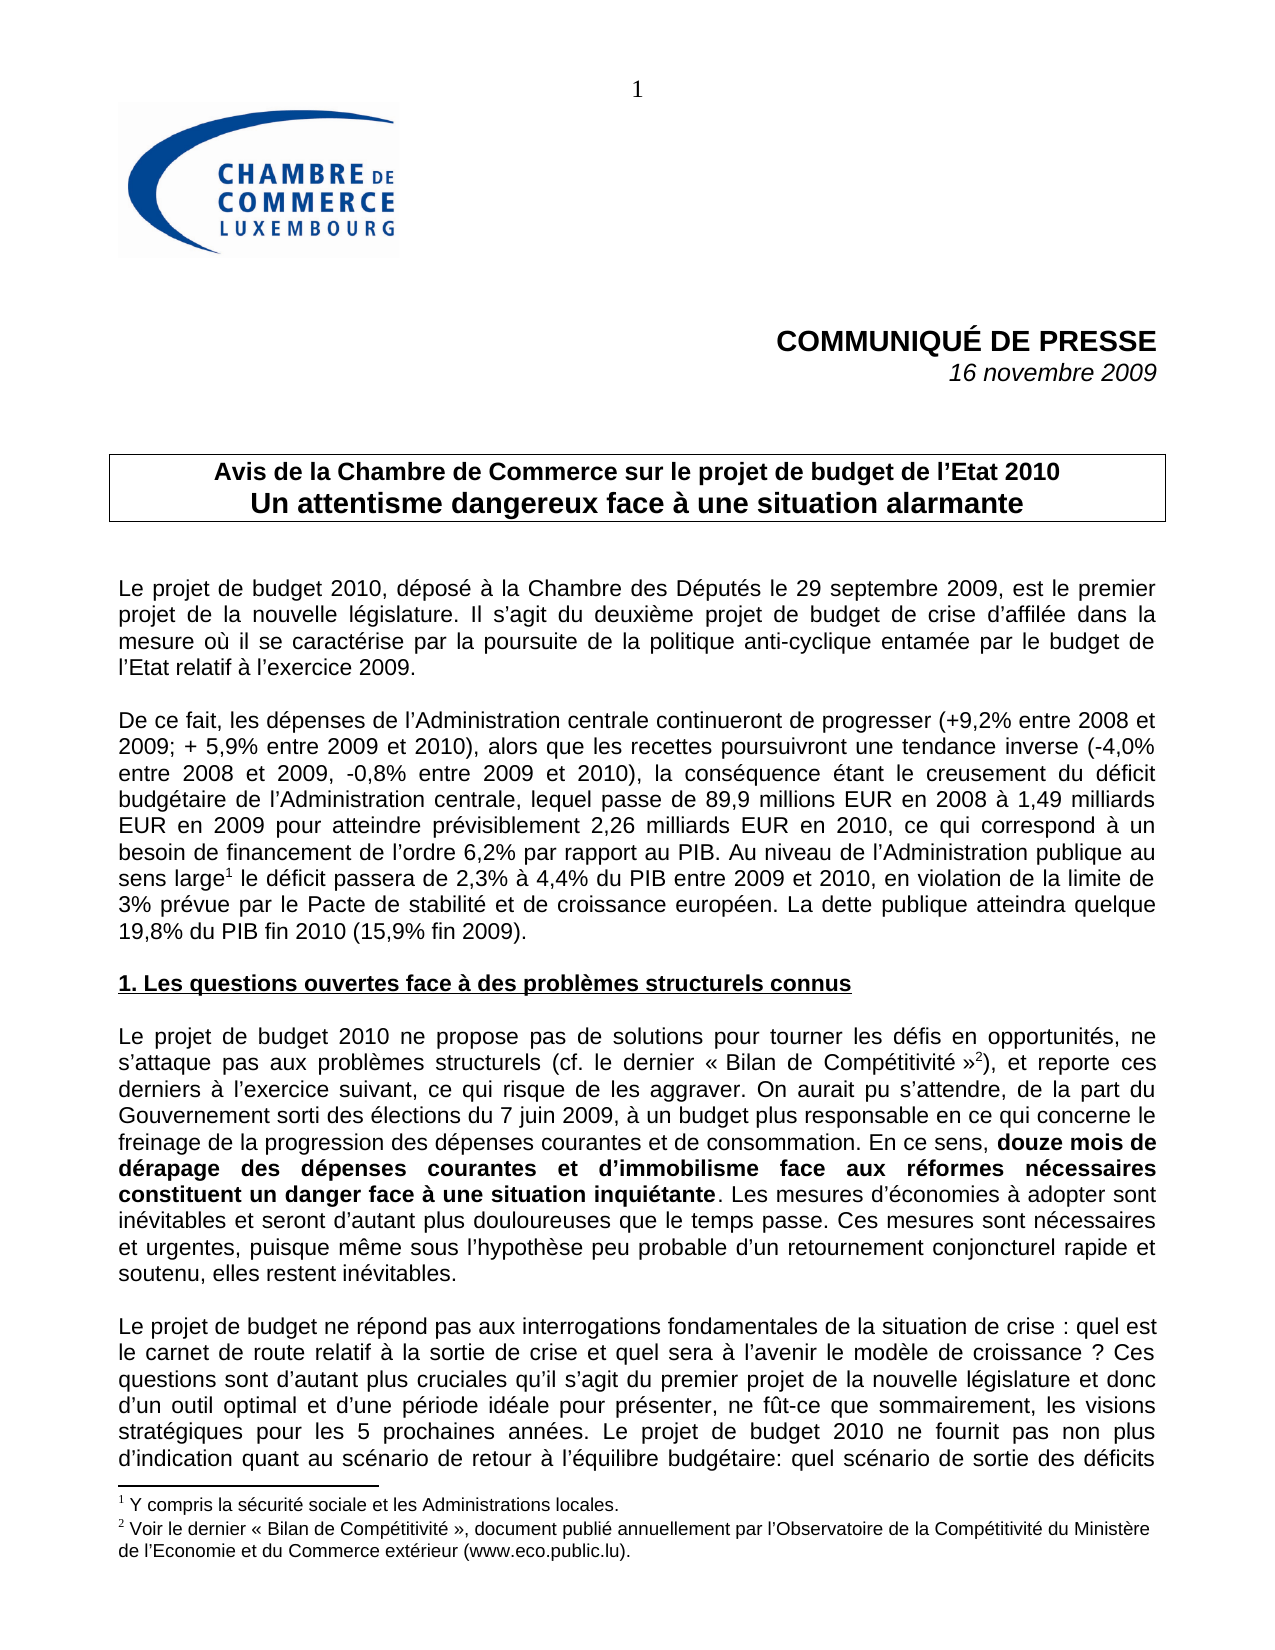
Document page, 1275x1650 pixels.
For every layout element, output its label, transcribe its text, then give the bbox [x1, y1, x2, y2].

text 1. Les questions ouvertes face à des problèmes structurels connus [118, 970, 1157, 997]
text Avis de la Chambre de Commerce sur le projet de budget de l’Etat 2010 [110, 455, 1165, 482]
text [118, 1313, 1157, 1471]
text COMMUNIQUÉ DE PRESSE [118, 324, 1157, 358]
text Un attentisme dangereux face à une situation alarmante [110, 482, 1165, 521]
text Le projet de budget 2010, déposé à la Chambre des Députés le 29 septembre 2009, est le premier projet de la nouvelle législature. Il s’agit du deuxième projet de budget de crise d’affilée dans la mesure où il se caractérise par la poursuite de la politique anti-cyclique entamée par le budget de l’Etat relatif à l’exercice 2009. [118, 575, 1157, 680]
picture [118, 102, 400, 258]
text Le projet de budget 2010 ne propose pas de solutions pour tourner les défis en opportunités, ne s’attaque pas aux problèmes structurels (cf. le dernier « Bilan de Compétitivité »), et reporte ces derniers à l’exercice suivant, ce qui risque de les aggraver. On aurait pu s’attendre, de la part du Gouvernement sorti des élections du 7 juin 2009, à un budget plus responsable en ce qui concerne le freinage de la progression des dépenses courantes et de consommation. En ce sens, douze mois de dérapage des dépenses courantes et d’immobilisme face aux réformes nécessaires constituent un danger face à une situation inquiétante. Les mesures d’économies à adopter sont inévitables et seront d’autant plus douloureuses que le temps passe. Ces mesures sont nécessaires et urgentes, puisque même sous l’hypothèse peu probable d’un retournement conjoncturel rapide et soutenu, elles restent inévitables. [118, 1023, 1157, 1287]
text De ce fait, les dépenses de l’Administration centrale continueront de progresser (+9,2% entre 2008 et 2009; + 5,9% entre 2009 et 2010), alors que les recettes poursuivront une tendance inverse (-4,0% entre 2008 et 2009, -0,8% entre 2009 et 2010), la conséquence étant le creusement du déficit budgétaire de l’Administration centrale, lequel passe de 89,9 millions EUR en 2008 à 1,49 milliards EUR en 2009 pour atteindre prévisiblement 2,26 milliards EUR en 2010, ce qui correspond à un besoin de financement de l’ordre 6,2% par rapport au PIB. Au niveau de l’Administration publique au sens large le déficit passera de 2,3% à 4,4% du PIB entre 2009 et 2010, en violation de la limite de 3% prévue par le Pacte de stabilité et de croissance européen. La dette publique atteindra quelque 19,8% du PIB fin 2010 (15,9% fin 2009). [118, 707, 1157, 944]
text 16 novembre 2009 [118, 358, 1157, 387]
